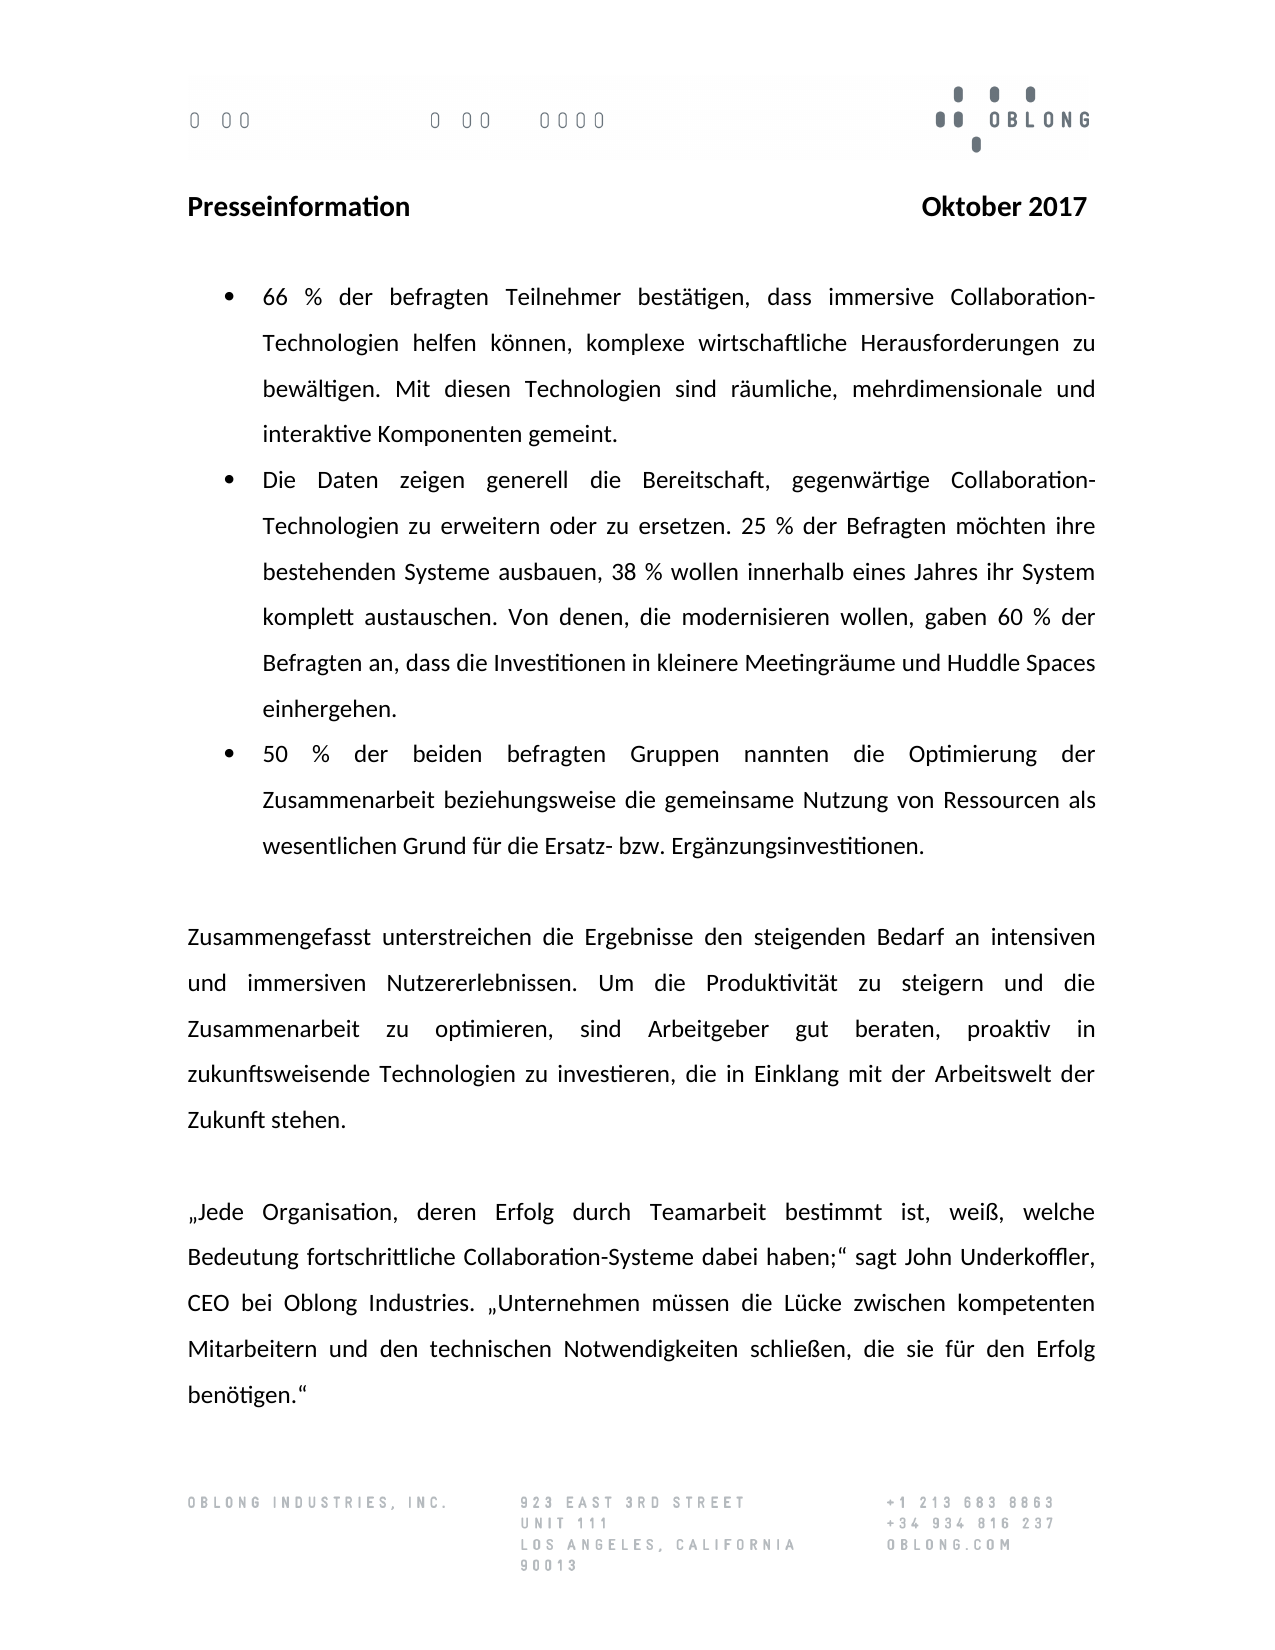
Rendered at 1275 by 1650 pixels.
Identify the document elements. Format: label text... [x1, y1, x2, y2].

picture [187, 1457, 1275, 1575]
list Die Daten zeigen generell die Bereitschaft, gegenwärtige Collaboration-Technologien zu erweitern oder zu ersetzen. 25 % der Befragten möchten ihre bestehenden Systeme ausbauen, 38 % wollen innerhalb eines Jahres ihr System komplett austauschen. Von denen, die modernisieren wollen, gaben 60 % der Befragten an, dass die Investitionen in kleinere Meetingräume und Huddle Spaces einhergehen. [225, 464, 1097, 723]
list 50 % der beiden befragten Gruppen nannten die Optimierung der Zusammenarbeit beziehungsweise die gemeinsame Nutzung von Ressourcen als wesentlichen Grund für die Ersatz- bzw. Ergänzungsinvestitionen. [225, 738, 1097, 861]
list 66 % der befragten Teilnehmer bestätigen, dass immersive Collaboration-Technologien helfen können, komplexe wirtschaftliche Herausforderungen zu bewältigen. Mit diesen Technologien sind räumliche, mehrdimensionale und interaktive Komponenten gemeint. [225, 281, 1097, 449]
text Zusammengefasst unterstreichen die Ergebnisse den steigenden Bedarf an intensiven und immersiven Nutzererlebnissen. Um die Produktivität zu steigern und die Zusammenarbeit zu optimieren, sind Arbeitgeber gut beraten, proaktiv in zukunftsweisende Technologien zu investieren, die in Einklang mit der Arbeitswelt der Zukunft stehen. [187, 921, 1097, 1135]
text „Jede Organisation, deren Erfolg durch Teamarbeit bestimmt ist, weiß, welche Bedeutung fortschrittliche Collaboration-Systeme dabei haben;“ sagt John Underkoffler, CEO bei Oblong Industries. „Unternehmen müssen die Lücke zwischen kompetenten Mitarbeitern und den technischen Notwendigkeiten schließen, die sie für den Erfolg benötigen.“ [187, 1196, 1097, 1409]
picture [187, 75, 1089, 160]
